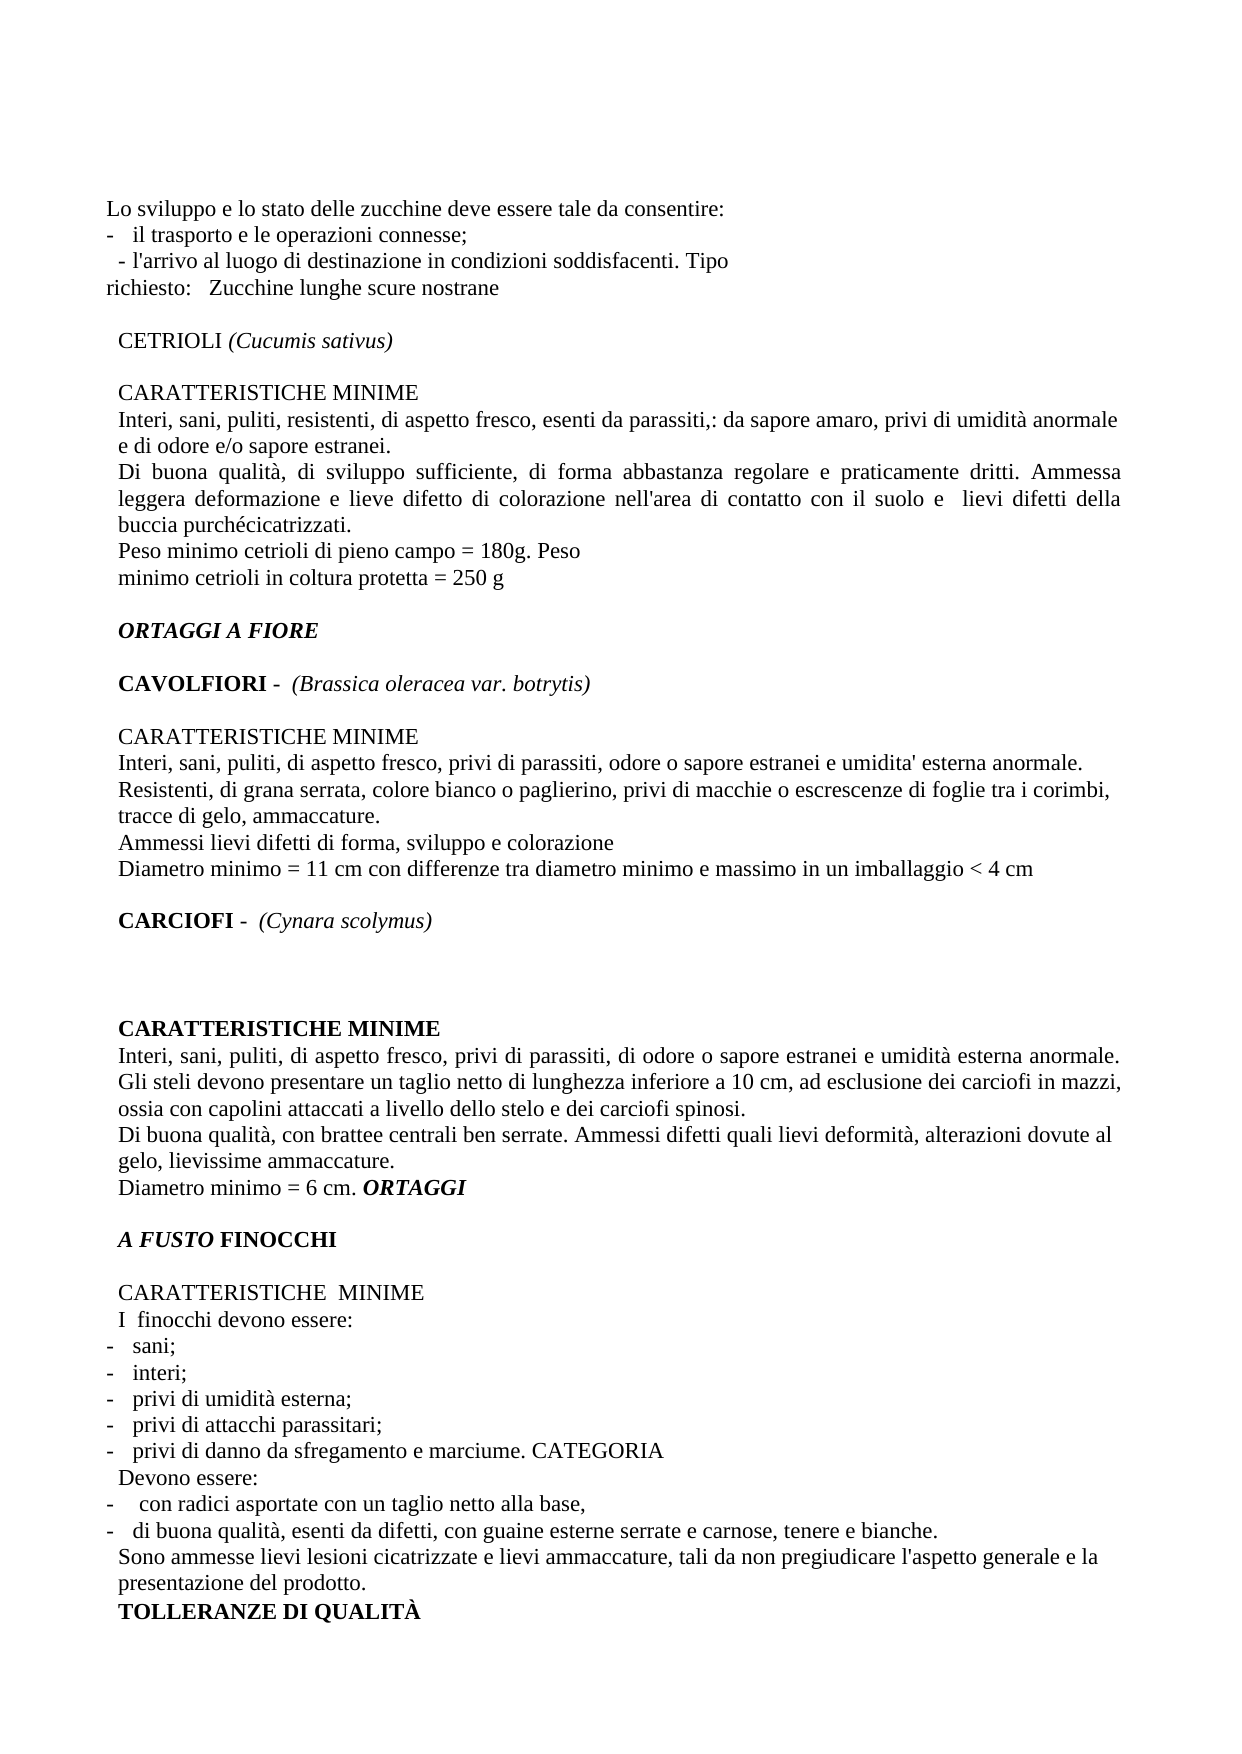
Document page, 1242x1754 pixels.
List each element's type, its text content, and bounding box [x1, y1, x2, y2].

text CARATTERISTICHE MINIME [118, 723, 1135, 749]
list privi di attacchi parassitari; [106, 1411, 1135, 1438]
list privi di danno da sfregamento e marciume. CATEGORIA [106, 1438, 1135, 1464]
list sani; [106, 1332, 1135, 1358]
text CARCIOFI - (Cynara scolymus) [118, 908, 1135, 934]
list privi di umidità esterna; [106, 1385, 1135, 1411]
text CARATTERISTICHE MINIME [118, 1013, 1135, 1042]
list di buona qualità, esenti da difetti, con guaine esterne serrate e carnose, tenere e bianche. [106, 1517, 1135, 1543]
list interi; [106, 1358, 1135, 1385]
text Ammessi lievi difetti di forma, sviluppo e colorazione [118, 828, 1135, 855]
text Devono essere: [118, 1464, 1135, 1490]
list l'arrivo al luogo di destinazione in condizioni soddisfacenti. Tipo richiesto: Zucchine lunghe scure nostrane [106, 248, 732, 300]
text Di buona qualità, con brattee centrali ben serrate. Ammessi difetti quali lievi deformità, alterazioni dovute al gelo, lievissime ammaccature. [118, 1121, 1116, 1174]
list con radici asportate con un taglio netto alla base, [106, 1490, 1135, 1517]
text TOLLERANZE DI QUALITÀ [118, 1596, 1135, 1625]
text Interi, sani, puliti, resistenti, di aspetto fresco, esenti da parassiti,: da sapore amaro, privi di umidità anormale e di odore e/o sapore estranei. [118, 406, 1125, 458]
list il trasporto e le operazioni connesse; [106, 221, 1135, 248]
text Peso minimo cetrioli di pieno campo = 180g. Peso minimo cetrioli in coltura protetta = 250 g [118, 537, 596, 590]
text CETRIOLI (Cucumis sativus) [118, 327, 1135, 353]
text I finocchi devono essere: [118, 1306, 1135, 1332]
text Diametro minimo = 11 cm con differenze tra diametro minimo e massimo in un imballaggio < 4 cm [118, 855, 1135, 881]
text Interi, sani, puliti, di aspetto fresco, privi di parassiti, di odore o sapore estranei e umidità esterna anormale. Gli steli devono presentare un taglio netto di lunghezza inferiore a 10 cm, ad esclusione dei carciofi in mazzi, ossia con capolini attaccati a livello dello stelo e dei carciofi spinosi. [118, 1042, 1123, 1121]
text CARATTERISTICHE MINIME [118, 379, 1135, 406]
text Resistenti, di grana serrata, colore bianco o paglierino, privi di macchie o escrescenze di foglie tra i corimbi, tracce di gelo, ammaccature. [118, 776, 1125, 828]
text Diametro minimo = 6 cm. ORTAGGI A FUSTO FINOCCHI [118, 1174, 468, 1253]
text Di buona qualità, di sviluppo sufficiente, di forma abbastanza regolare e praticamente dritti. Ammessa leggera deformazione e lieve difetto di colorazione nell'area di contatto con il suolo e lievi difetti della buccia purchécicatrizzati. [118, 458, 1123, 537]
text Sono ammesse lievi lesioni cicatrizzate e lievi ammaccature, tali da non pregiudicare l'aspetto generale e la presentazione del prodotto. [118, 1543, 1116, 1596]
text Interi, sani, puliti, di aspetto fresco, privi di parassiti, odore o sapore estranei e umidita' esterna anormale. [118, 749, 1116, 776]
text CARATTERISTICHE MINIME [118, 1279, 1135, 1306]
text ORTAGGI A FIORE [118, 617, 1135, 643]
text CAVOLFIORI - (Brassica oleracea var. botrytis) [118, 670, 1135, 697]
text Lo sviluppo e lo stato delle zucchine deve essere tale da consentire: [106, 195, 1135, 221]
